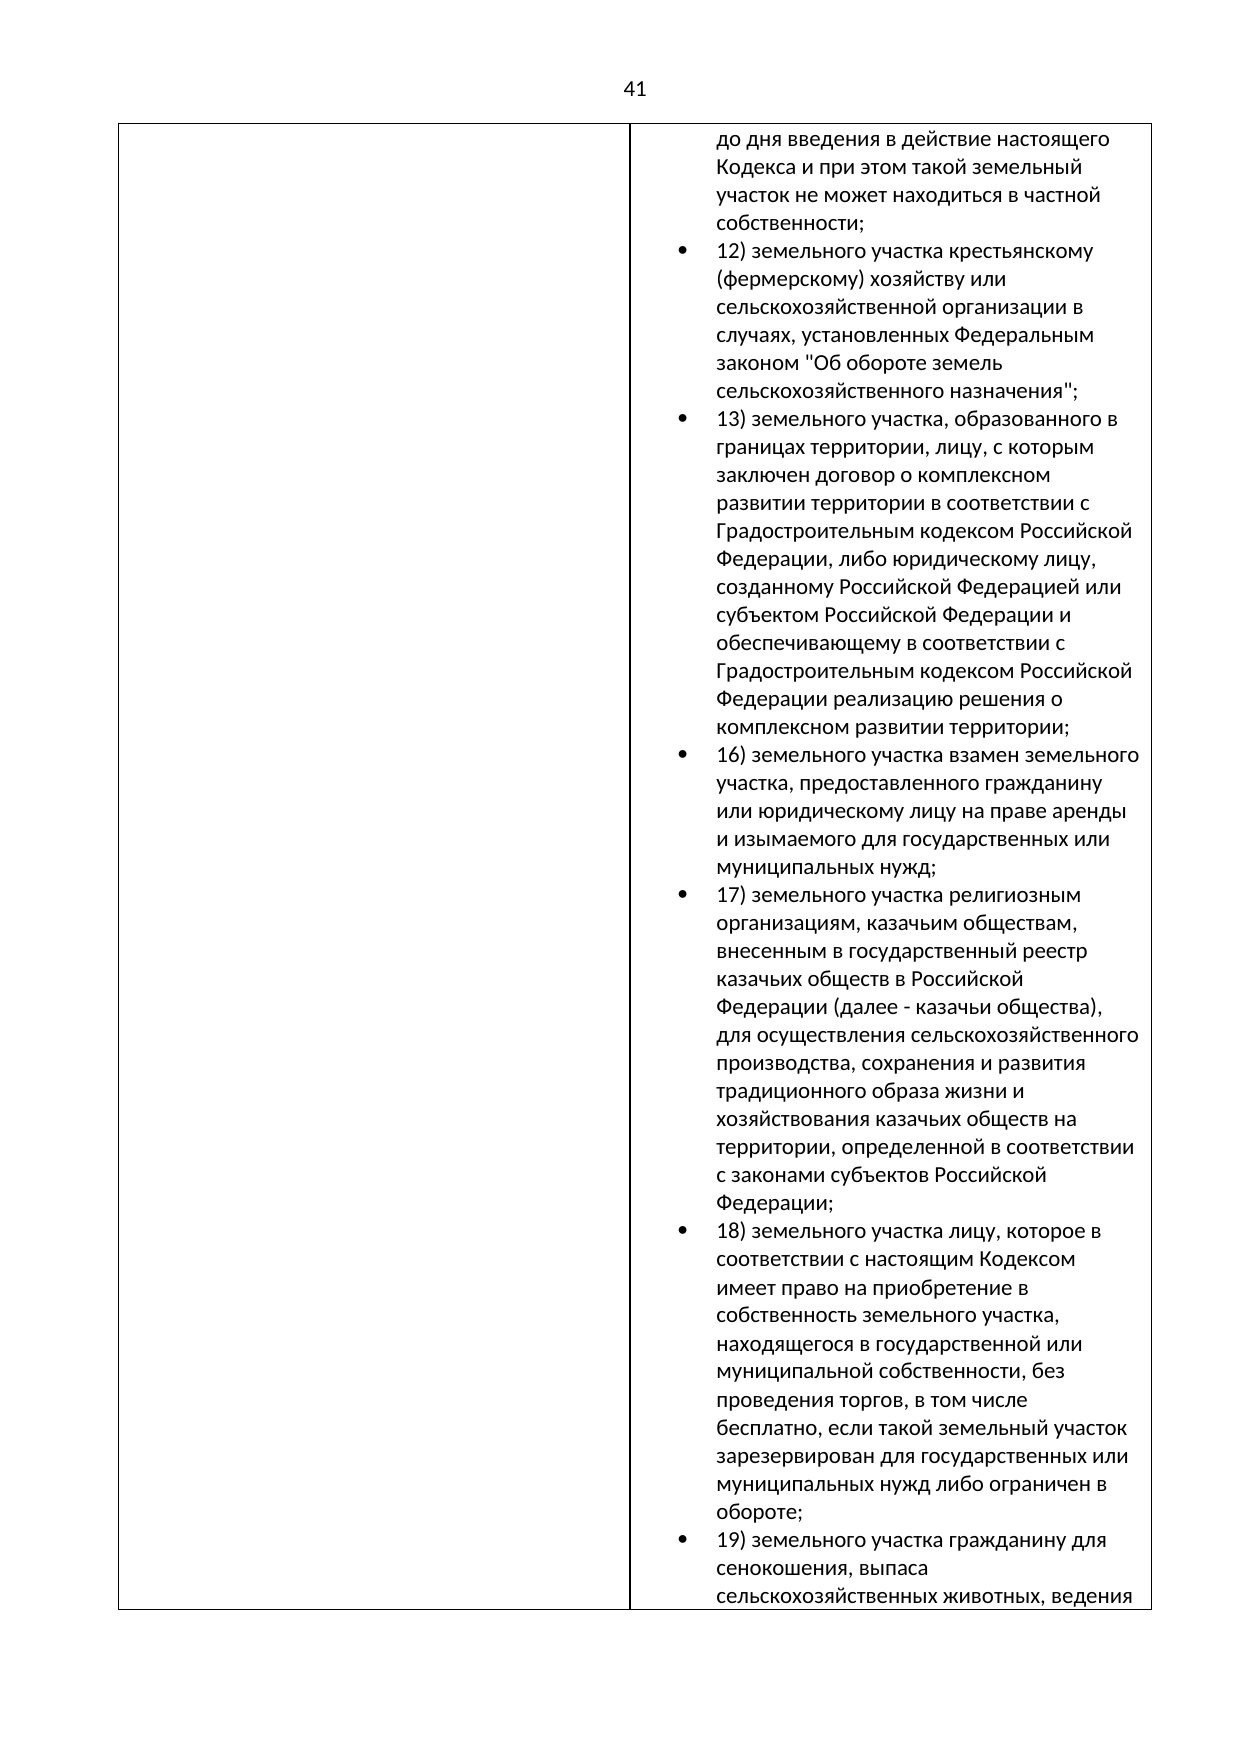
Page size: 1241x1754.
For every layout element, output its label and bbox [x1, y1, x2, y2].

table_cell [631, 124, 1151, 1609]
table_cell [119, 124, 629, 1609]
